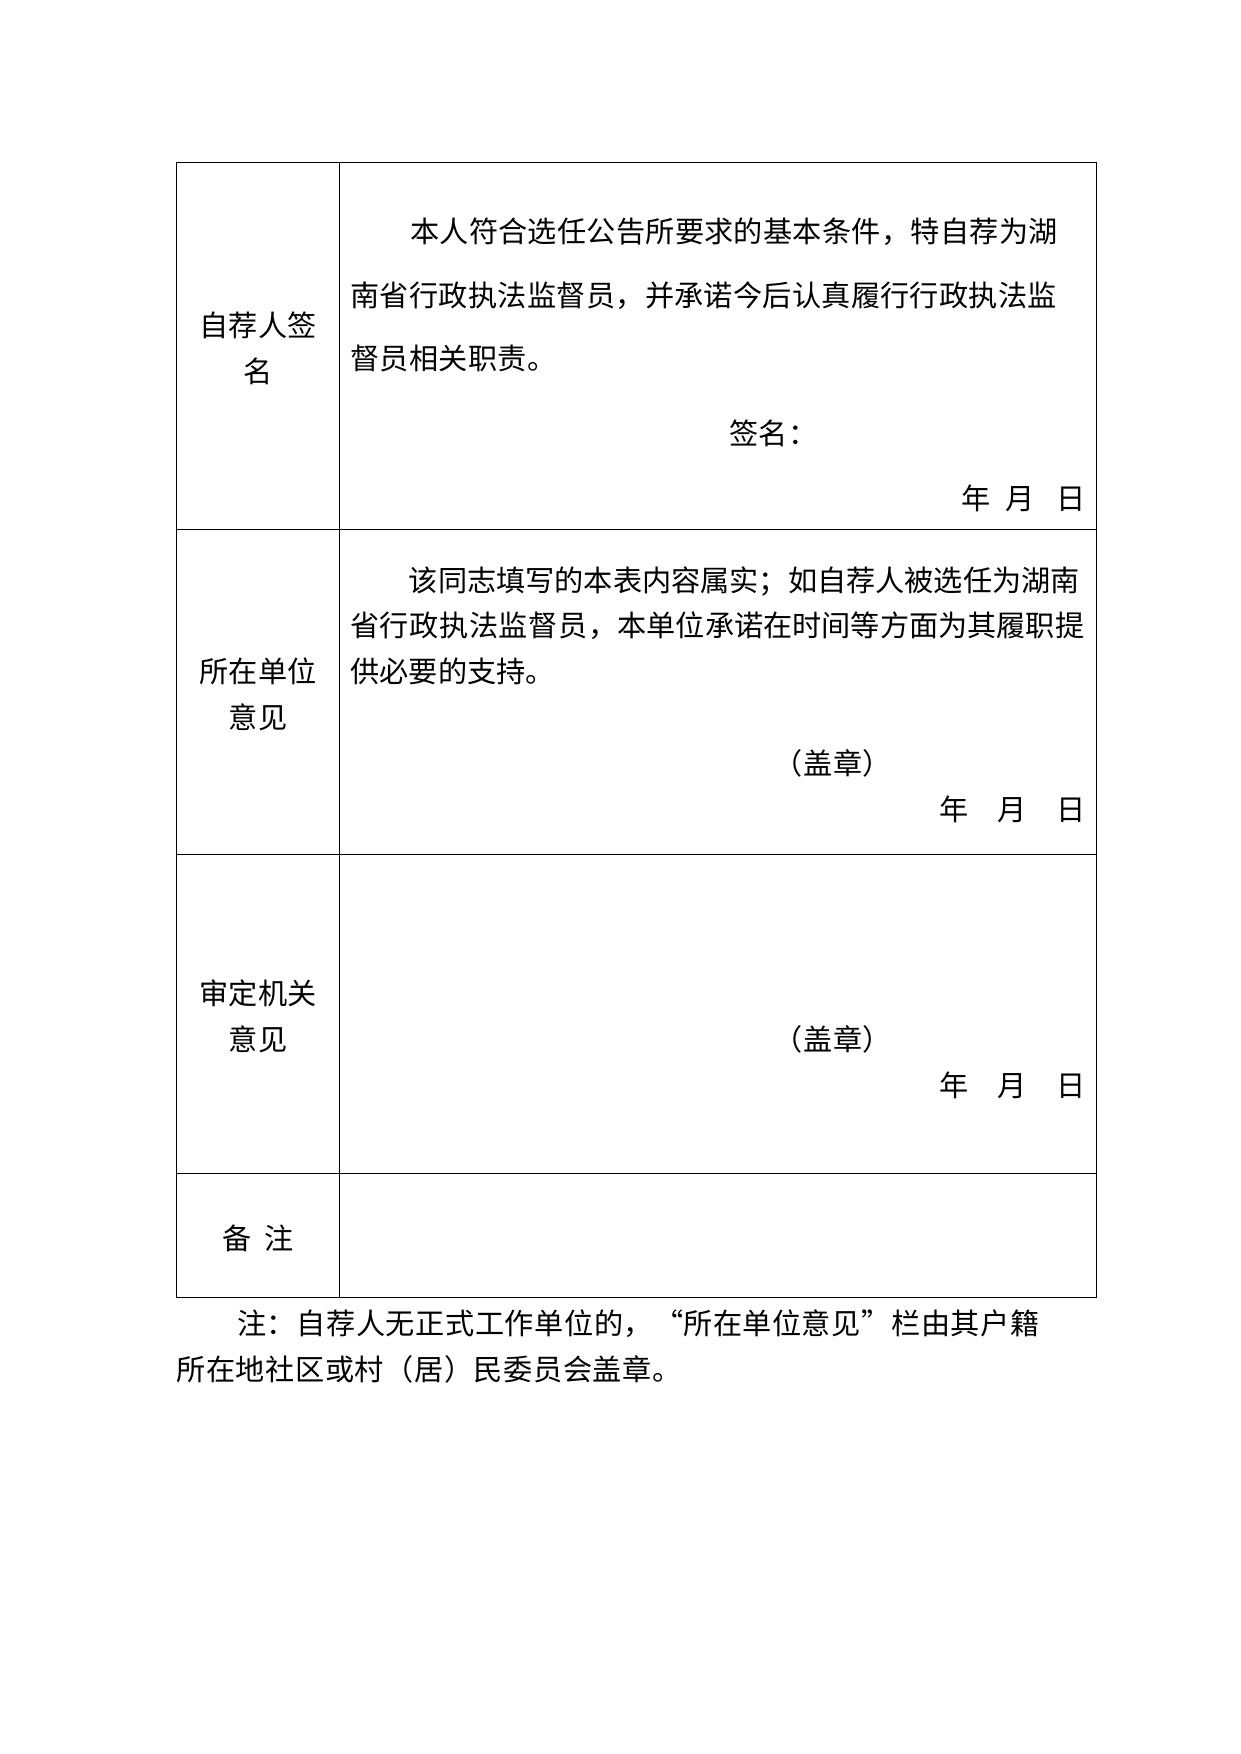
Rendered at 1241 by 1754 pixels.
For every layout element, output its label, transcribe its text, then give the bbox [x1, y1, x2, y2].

table_cell 本人符合选任公告所要求的基本条件，特自荐为湖南省行政执法监督员，并承诺今后认真履行行政执法监督员相关职责。 签名： 年 月 日 [340, 163, 1096, 529]
table_cell 审定机关 意见 [177, 855, 339, 1173]
table_cell 该同志填写的本表内容属实；如自荐人被选任为湖南省行政执法监督员，本单位承诺在时间等方面为其履职提供必要的支持。 （盖章） 年 月 日 [340, 530, 1096, 853]
table_cell （盖章） 年 月 日 [340, 855, 1096, 1173]
text 注：自荐人无正式工作单位的，“所在单位意见”栏由其户籍所在地社区或村（居）民委员会盖章。 [176, 1298, 1064, 1389]
table_cell [340, 1174, 1096, 1297]
table_cell 所在单位 意见 [177, 530, 339, 853]
table_cell 备 注 [177, 1174, 339, 1297]
table_cell 自荐人签名 [177, 163, 339, 529]
